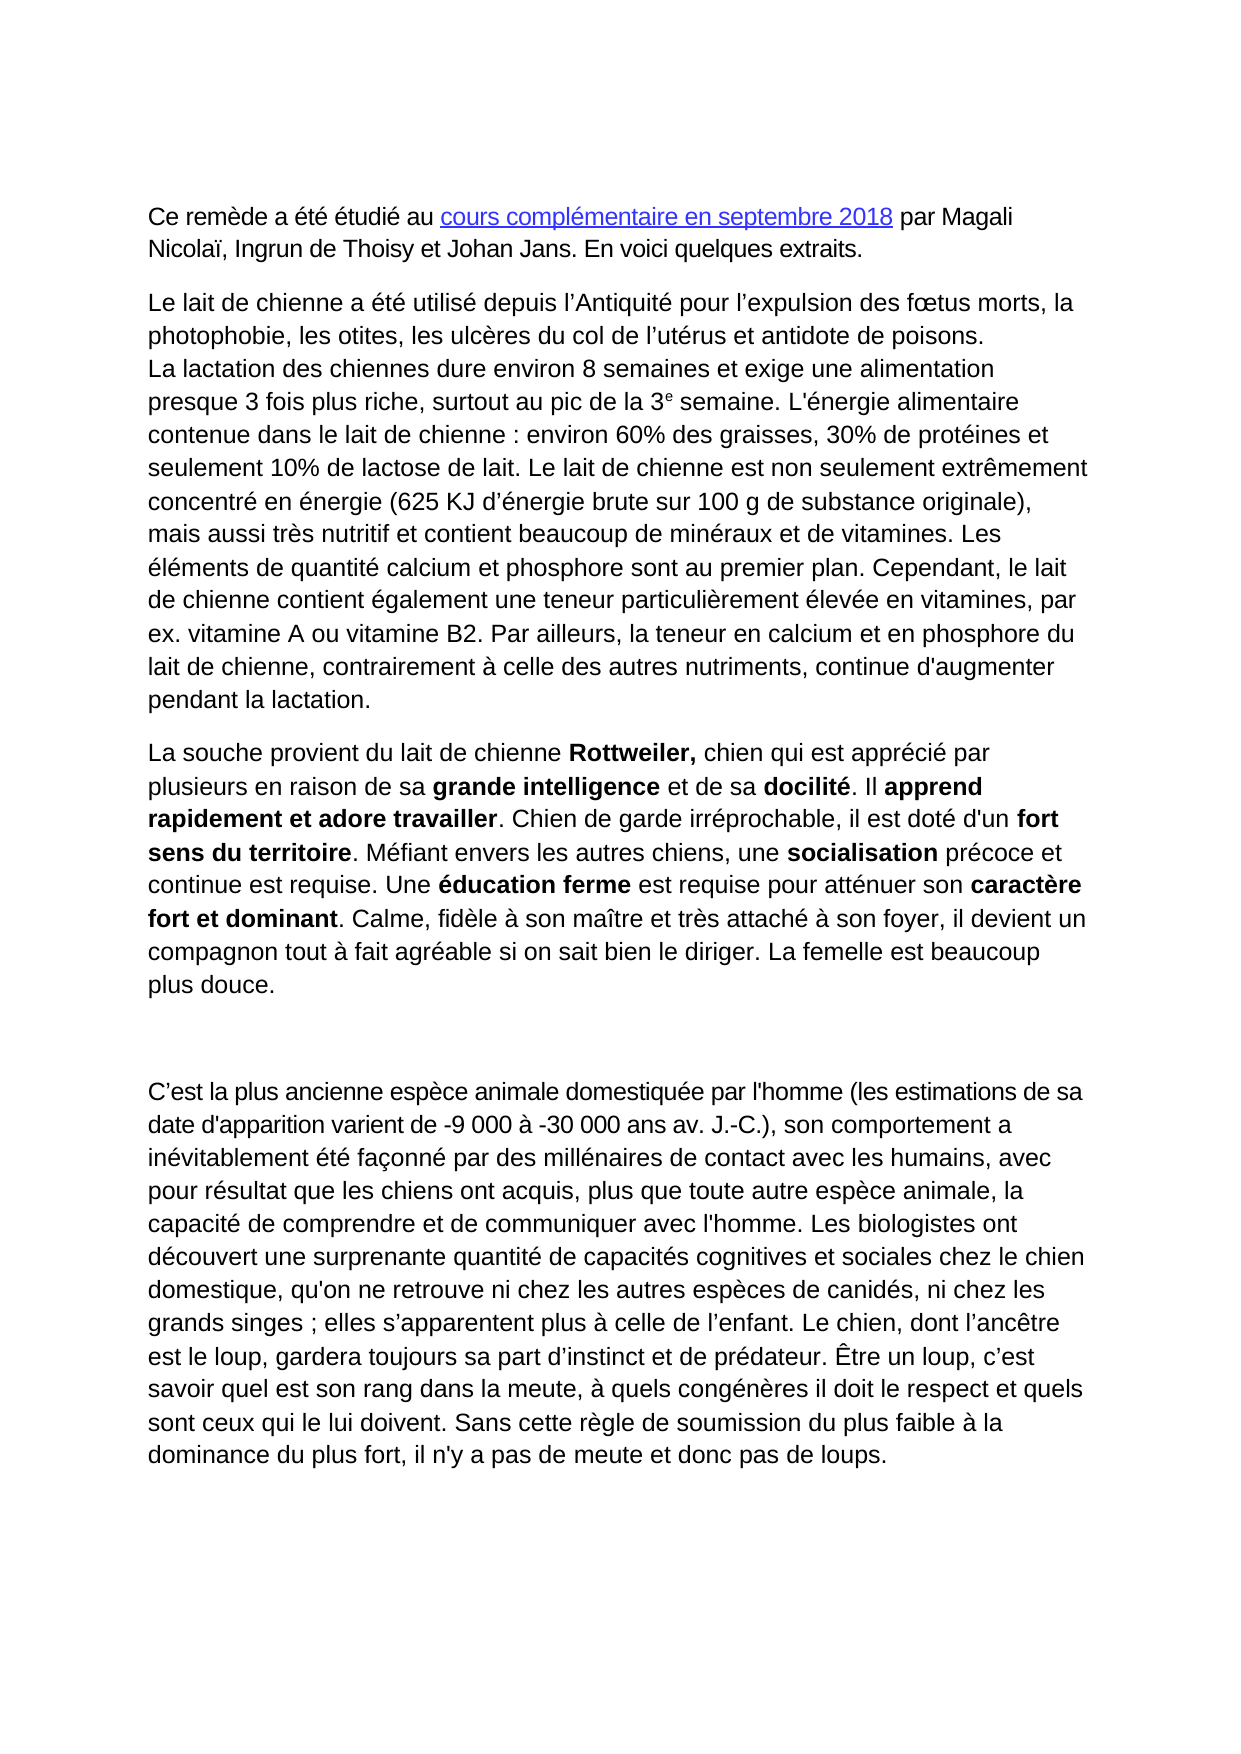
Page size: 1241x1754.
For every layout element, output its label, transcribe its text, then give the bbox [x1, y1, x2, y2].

text Le lait de chienne a été utilisé depuis l’Antiquité pour l’expulsion des fœtus morts, la photophobie, les otites, les ulcères du col de l’utérus et antidote de poisons. La lactation des chiennes dure environ 8 semaines et exige une alimentation presque 3 fois plus riche, surtout au pic de la 3e semaine. L'énergie alimentaire contenue dans le lait de chienne : environ 60% des graisses, 30% de protéines et seulement 10% de lactose de lait. Le lait de chienne est non seulement extrêmement concentré en énergie (625 KJ d’énergie brute sur 100 g de substance originale), mais aussi très nutritif et contient beaucoup de minéraux et de vitamines. Les éléments de quantité calcium et phosphore sont au premier plan. Cependant, le lait de chienne contient également une teneur particulièrement élevée en vitamines, par ex. vitamine A ou vitamine B2. Par ailleurs, la teneur en calcium et en phosphore du lait de chienne, contrairement à celle des autres nutriments, continue d'augmenter pendant la lactation. [148, 288, 1093, 713]
text La souche provient du lait de chienne Rottweiler, chien qui est apprécié par plusieurs en raison de sa grande intelligence et de sa docilité. Il apprend rapidement et adore travailler. Chien de garde irréprochable, il est doté d'un fort sens du territoire. Méfiant envers les autres chiens, une socialisation précoce et continue est requise. Une éducation ferme est requise pour atténuer son caractère fort et dominant. Calme, fidèle à son maître et très attaché à son foyer, il devient un compagnon tout à fait agréable si on sait bien le diriger. La femelle est beaucoup plus douce. [148, 738, 1093, 998]
text C’est la plus ancienne espèce animale domestiquée par l'homme (les estimations de sa date d'apparition varient de -9 000 à -30 000 ans av. J.-C.), son comportement a inévitablement été façonné par des millénaires de contact avec les humains, avec pour résultat que les chiens ont acquis, plus que toute autre espèce animale, la capacité de comprendre et de communiquer avec l'homme. Les biologistes ont découvert une surprenante quantité de capacités cognitives et sociales chez le chien domestique, qu'on ne retrouve ni chez les autres espèces de canidés, ni chez les grands singes ; elles s’apparentent plus à celle de l’enfant. Le chien, dont l’ancêtre est le loup, gardera toujours sa part d’instinct et de prédateur. Être un loup, c’est savoir quel est son rang dans la meute, à quels congénères il doit le respect et quels sont ceux qui le lui doivent. Sans cette règle de soumission du plus faible à la dominance du plus fort, il n'y a pas de meute et donc pas de loups. [148, 1077, 1093, 1469]
text Ce remède a été étudié au cours complémentaire en septembre 2018 par Magali Nicolaï, Ingrun de Thoisy et Johan Jans. En voici quelques extraits. [148, 201, 1093, 263]
